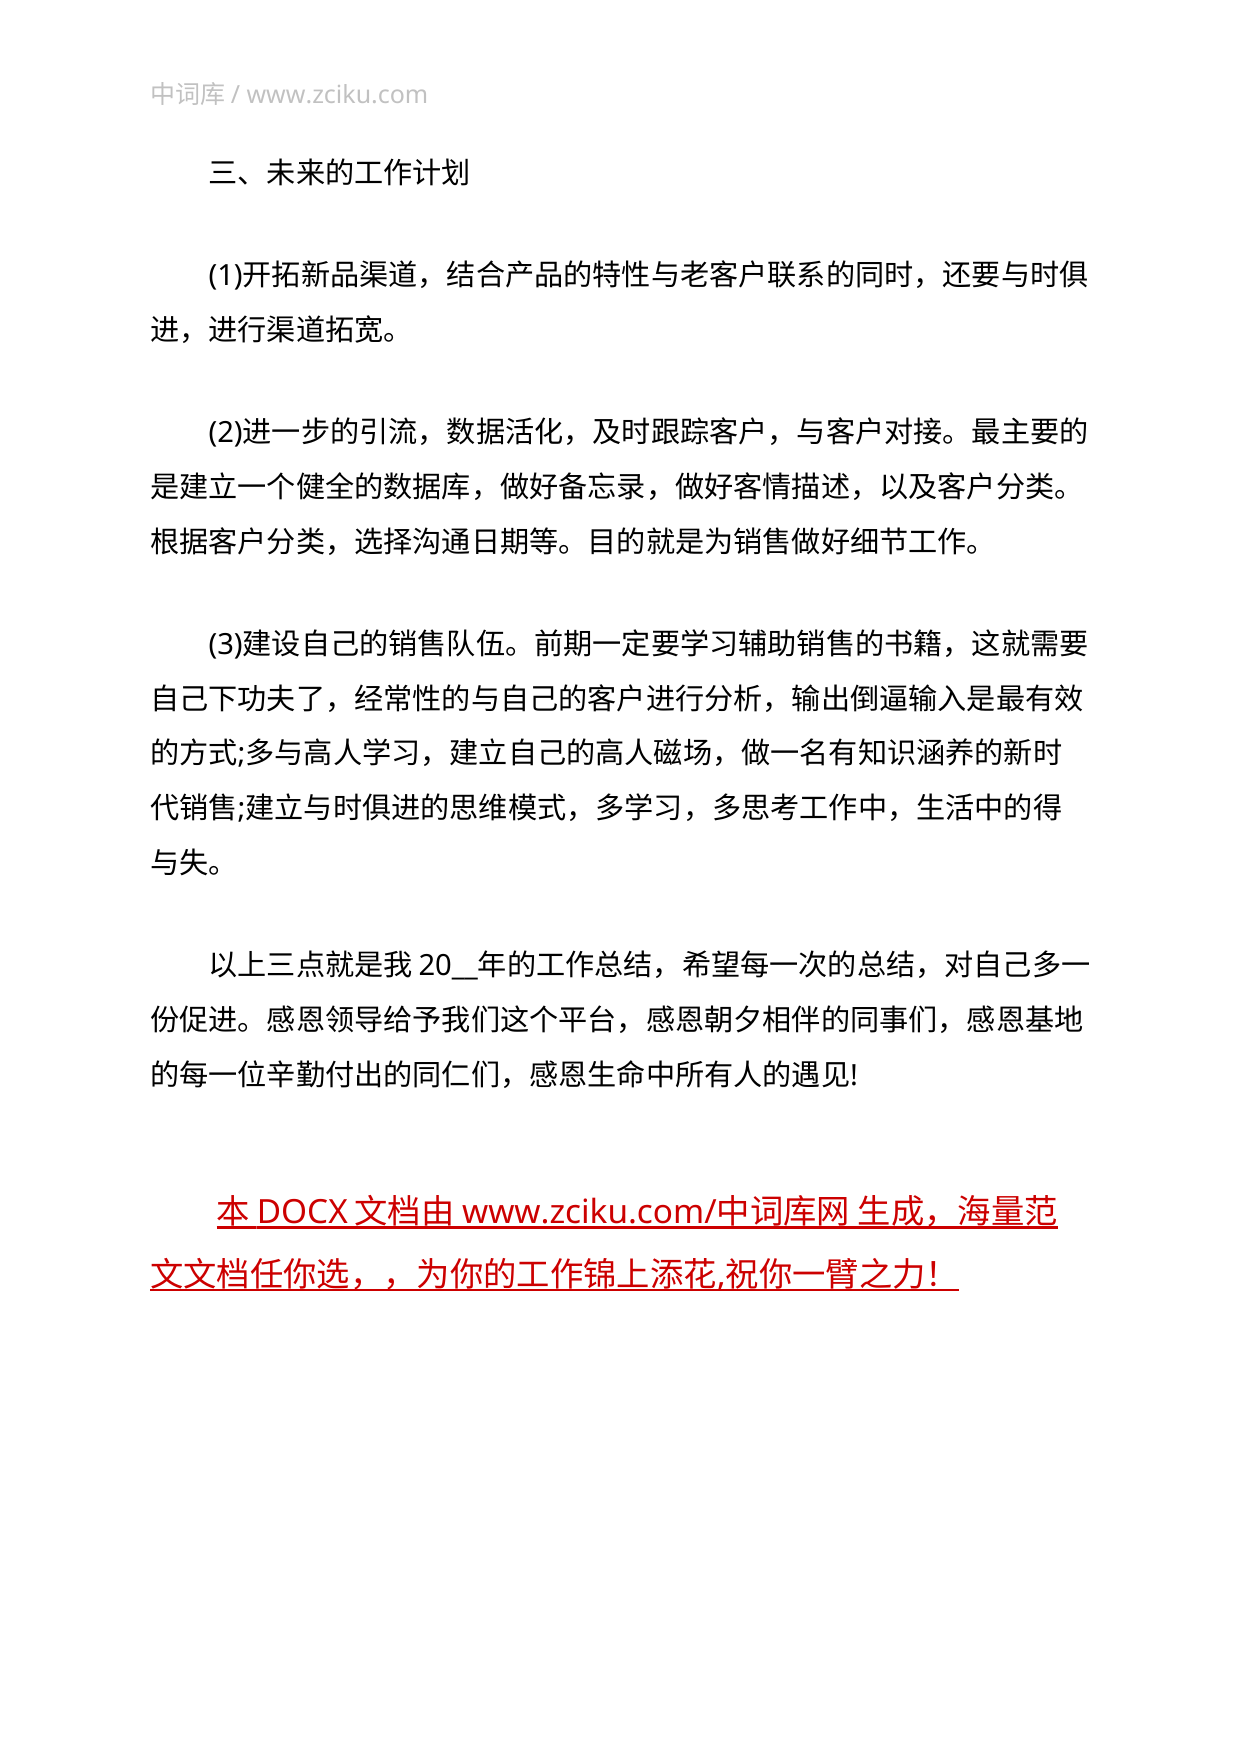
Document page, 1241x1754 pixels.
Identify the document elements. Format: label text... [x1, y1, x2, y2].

text (1)开拓新品渠道，结合产品的特性与老客户联系的同时，还要与时俱进，进行渠道拓宽。 [150, 252, 1090, 349]
text (3)建设自己的销售队伍。前期一定要学习辅助销售的书籍，这就需要自己下功夫了，经常性的与自己的客户进行分析，输出倒逼输入是最有效的方式;多与高人学习，建立自己的高人磁场，做一名有知识涵养的新时代销售;建立与时俱进的思维模式，多学习，多思考工作中，生活中的得与失。 [150, 620, 1090, 882]
text 以上三点就是我20__年的工作总结，希望每一次的总结，对自己多一份促进。感恩领导给予我们这个平台，感恩朝夕相伴的同事们，感恩基地的每一位辛勤付出的同仁们，感恩生命中所有人的遇见! [150, 942, 1090, 1094]
text (2)进一步的引流，数据活化，及时跟踪客户，与客户对接。最主要的是建立一个健全的数据库，做好备忘录，做好客情描述，以及客户分类。根据客户分类，选择沟通日期等。目的就是为销售做好细节工作。 [150, 408, 1090, 561]
text 三、未来的工作计划 [150, 150, 1090, 192]
text 本DOCX文档由 www.zciku.com/中词库网 生成，海量范文文档任你选，，为你的工作锦上添花,祝你一臂之力！ [150, 1185, 1090, 1296]
